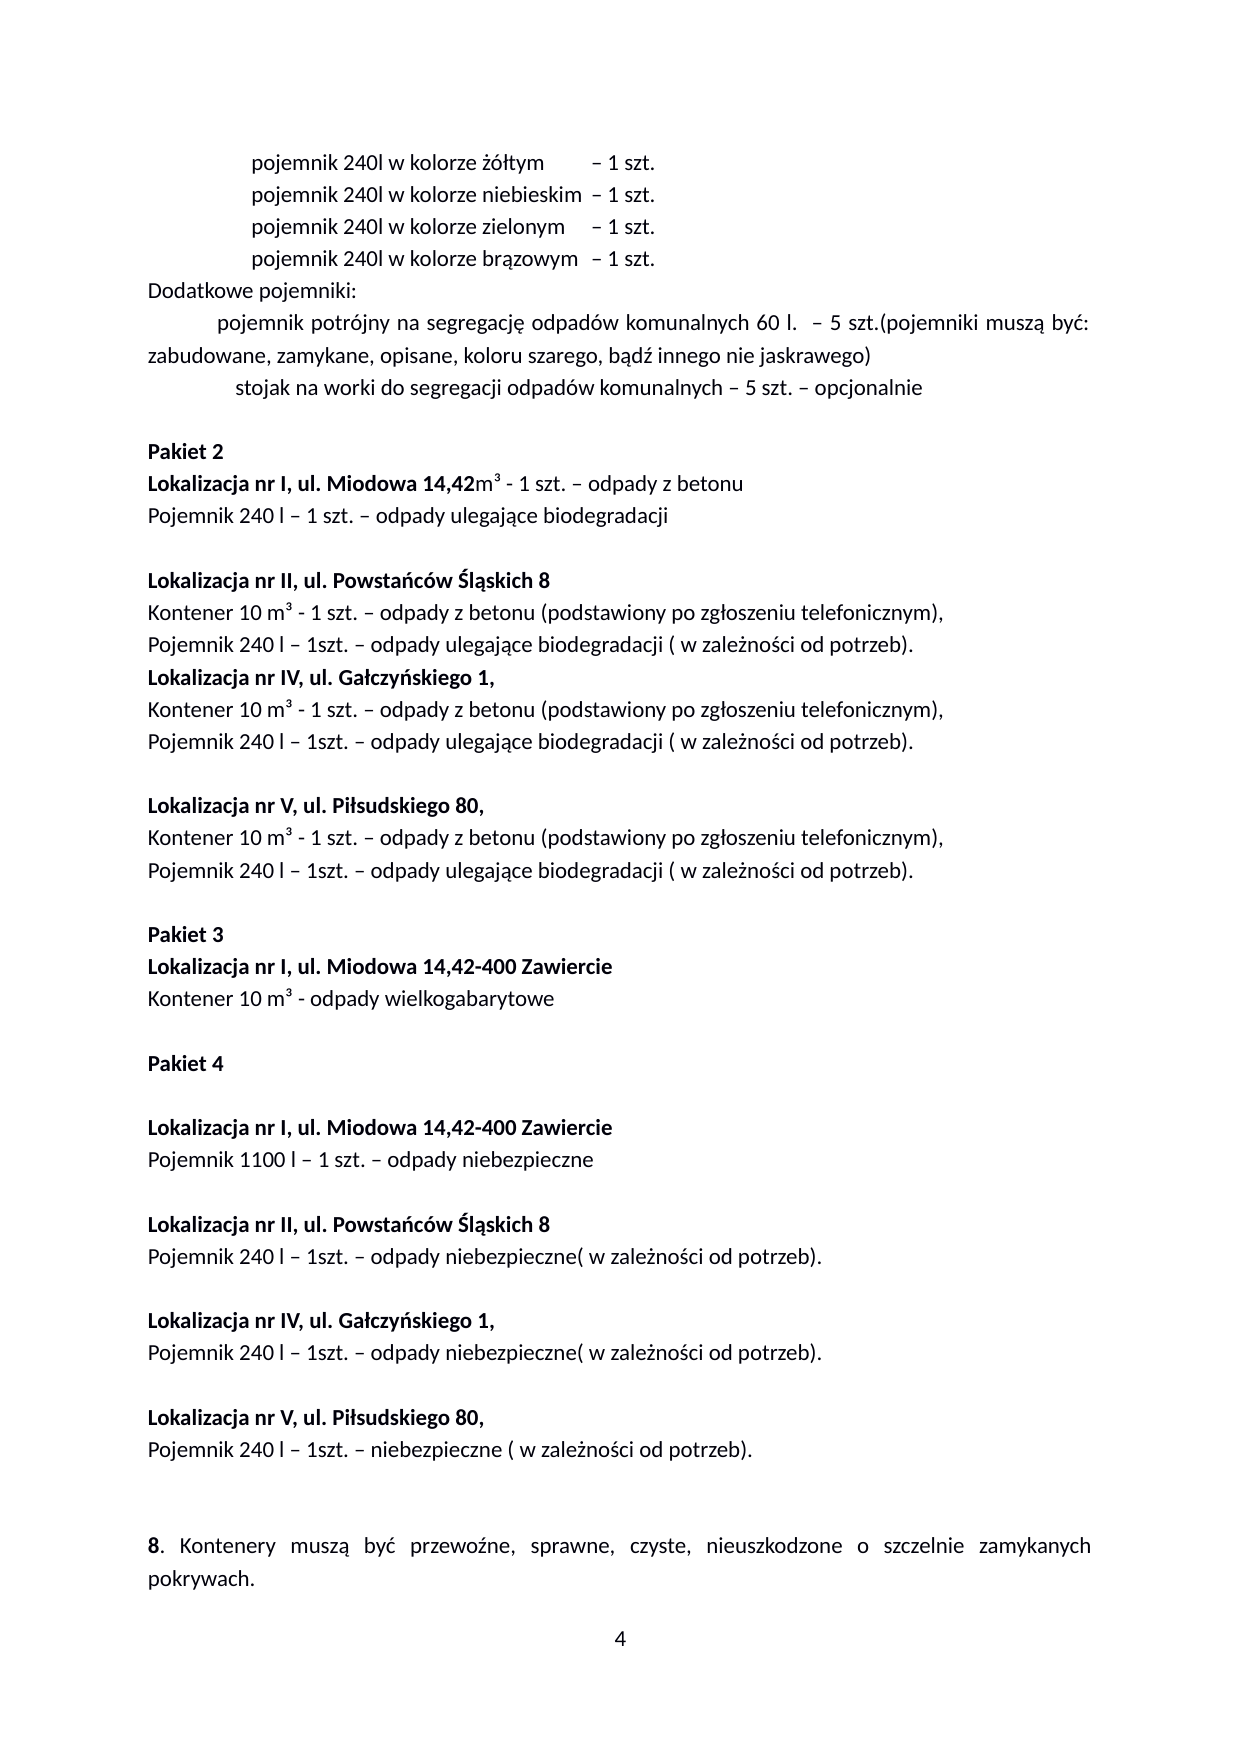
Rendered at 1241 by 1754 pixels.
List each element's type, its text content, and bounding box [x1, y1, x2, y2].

text pojemnik 240l w kolorze niebieskim – 1 szt. [251, 180, 1093, 208]
text Pojemnik 240 l – 1szt. – odpady ulegające biodegradacji ( w zależności od potrzeb). [148, 727, 1093, 755]
text Pojemnik 240 l – 1szt. – niebezpieczne ( w zależności od potrzeb). [148, 1435, 1093, 1463]
text Lokalizacja nr IV, ul. Gałczyńskiego 1, [148, 1306, 1093, 1334]
text pojemnik 240l w kolorze brązowym – 1 szt. [251, 244, 1093, 272]
text Kontener 10 m³ - odpady wielkogabarytowe [148, 984, 1093, 1012]
text Lokalizacja nr II, ul. Powstańców Śląskich 8 [148, 566, 1093, 594]
text Pojemnik 240 l – 1 szt. – odpady ulegające biodegradacji [148, 502, 1093, 530]
text Kontener 10 m³ - 1 szt. – odpady z betonu (podstawiony po zgłoszeniu telefonicznym), [148, 695, 1093, 723]
text pojemnik potrójny na segregację odpadów komunalnych 60 l. – 5 szt.(pojemniki muszą być: zabudowane, zamykane, opisane, koloru szarego, bądź innego nie jaskrawego) [148, 308, 1093, 369]
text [148, 1532, 1093, 1592]
text Pojemnik 240 l – 1szt. – odpady ulegające biodegradacji ( w zależności od potrzeb). [148, 856, 1093, 884]
text Kontener 10 m³ - 1 szt. – odpady z betonu (podstawiony po zgłoszeniu telefonicznym), [148, 598, 1093, 626]
text Pojemnik 240 l – 1szt. – odpady niebezpieczne( w zależności od potrzeb). [148, 1242, 1093, 1270]
text Lokalizacja nr V, ul. Piłsudskiego 80, [148, 791, 1093, 819]
text pojemnik 240l w kolorze żółtym – 1 szt. [251, 148, 1093, 176]
text Lokalizacja nr IV, ul. Gałczyńskiego 1, [148, 663, 1093, 691]
text stojak na worki do segregacji odpadów komunalnych – 5 szt. – opcjonalnie [148, 373, 1093, 401]
text Pojemnik 240 l – 1szt. – odpady niebezpieczne( w zależności od potrzeb). [148, 1338, 1093, 1367]
text Lokalizacja nr I, ul. Miodowa 14,42m³ - 1 szt. – odpady z betonu [148, 469, 1093, 497]
text Pojemnik 240 l – 1szt. – odpady ulegające biodegradacji ( w zależności od potrzeb). [148, 630, 1093, 658]
text Lokalizacja nr V, ul. Piłsudskiego 80, [148, 1403, 1093, 1431]
text Lokalizacja nr II, ul. Powstańców Śląskich 8 [148, 1210, 1093, 1238]
text Kontener 10 m³ - 1 szt. – odpady z betonu (podstawiony po zgłoszeniu telefonicznym), [148, 823, 1093, 852]
text Lokalizacja nr I, ul. Miodowa 14,42-400 Zawiercie [148, 952, 1093, 980]
text Dodatkowe pojemniki: [148, 276, 1093, 304]
text pojemnik 240l w kolorze zielonym – 1 szt. [251, 212, 1093, 240]
text Pakiet 4 [148, 1049, 1093, 1077]
text Pakiet 2 [148, 437, 1093, 465]
text Pakiet 3 [148, 920, 1093, 948]
text Lokalizacja nr I, ul. Miodowa 14,42-400 Zawiercie [148, 1113, 1093, 1141]
text Pojemnik 1100 l – 1 szt. – odpady niebezpieczne [148, 1145, 1093, 1173]
